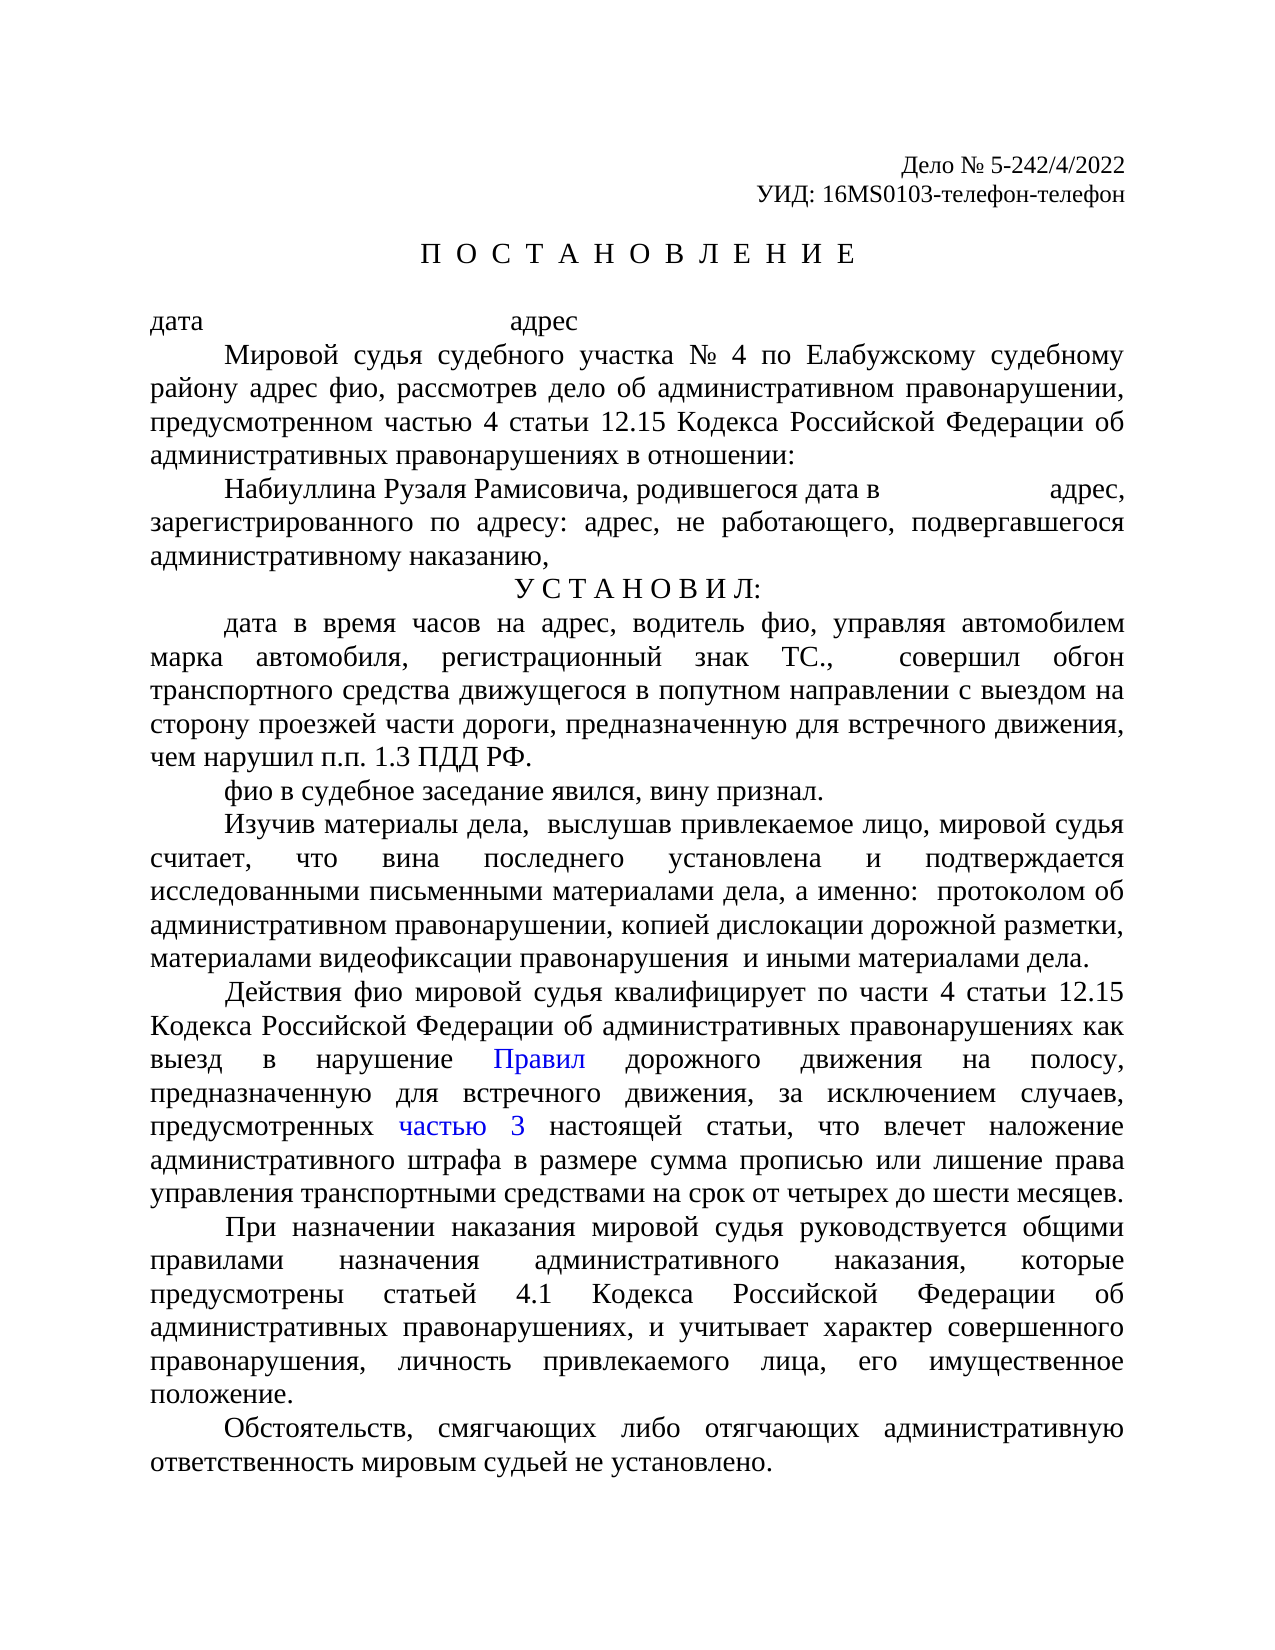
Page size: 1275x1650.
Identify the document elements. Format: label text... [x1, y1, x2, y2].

text Мировой судья судебного участка № 4 по Елабужскому судебному району адрес фио, рассмотрев дело об административном правонарушении, предусмотренном частью 4 статьи 12.15 Кодекса Российской Федерации об административных правонарушениях в отношении: [150, 337, 1125, 471]
text фио в судебное заседание явился, вину признал. [150, 773, 1125, 806]
text Действия фио мировой судья квалифицирует по части 4 статьи 12.15 Кодекса Российской Федерации об административных правонарушениях как выезд в нарушение Правил дорожного движения на полосу, предназначенную для встречного движения, за исключением случаев, предусмотренных частью 3 настоящей статьи, что влечет наложение административного штрафа в размере сумма прописью или лишение права управления транспортными средствами на срок от четырех до шести месяцев. [150, 974, 1125, 1209]
text При назначении наказания мировой судья руководствуется общими правилами назначения административного наказания, которые предусмотрены статьей 4.1 Кодекса Российской Федерации об административных правонарушениях, и учитывает характер совершенного правонарушения, личность привлекаемого лица, его имущественное положение. [150, 1209, 1125, 1410]
text Изучив материалы дела, выслушав привлекаемое лицо, мировой судья считает, что вина последнего установлена и подтверждается исследованными письменными материалами дела, а именно: протоколом об административном правонарушении, копией дислокации дорожной разметки, материалами видеофиксации правонарушения и иными материалами дела. [150, 806, 1125, 974]
text Дело № 5-242/4/2022 [150, 150, 1125, 179]
text УИД: 16MS0103-телефон-телефон [150, 179, 1125, 207]
text П О С Т А Н О В Л Е Н И Е [150, 236, 1125, 270]
text У С Т А Н О В И Л: [150, 572, 1125, 605]
text Обстоятельств, смягчающих либо отягчающих административную ответственность мировым судьей не установлено. [150, 1410, 1125, 1477]
text дата адрес [150, 303, 1125, 337]
text Набиуллина Рузаля Рамисовича, родившегося дата в адрес, зарегистрированного по адресу: адрес, не работающего, подвергавшегося административному наказанию, [150, 471, 1125, 572]
text дата в время часов на адрес, водитель фио, управляя автомобилем марка автомобиля, регистрационный знак ТС., совершил обгон транспортного средства движущегося в попутном направлении с выездом на сторону проезжей части дороги, предназначенную для встречного движения, чем нарушил п.п. 1.3 ПДД РФ. [150, 605, 1125, 773]
